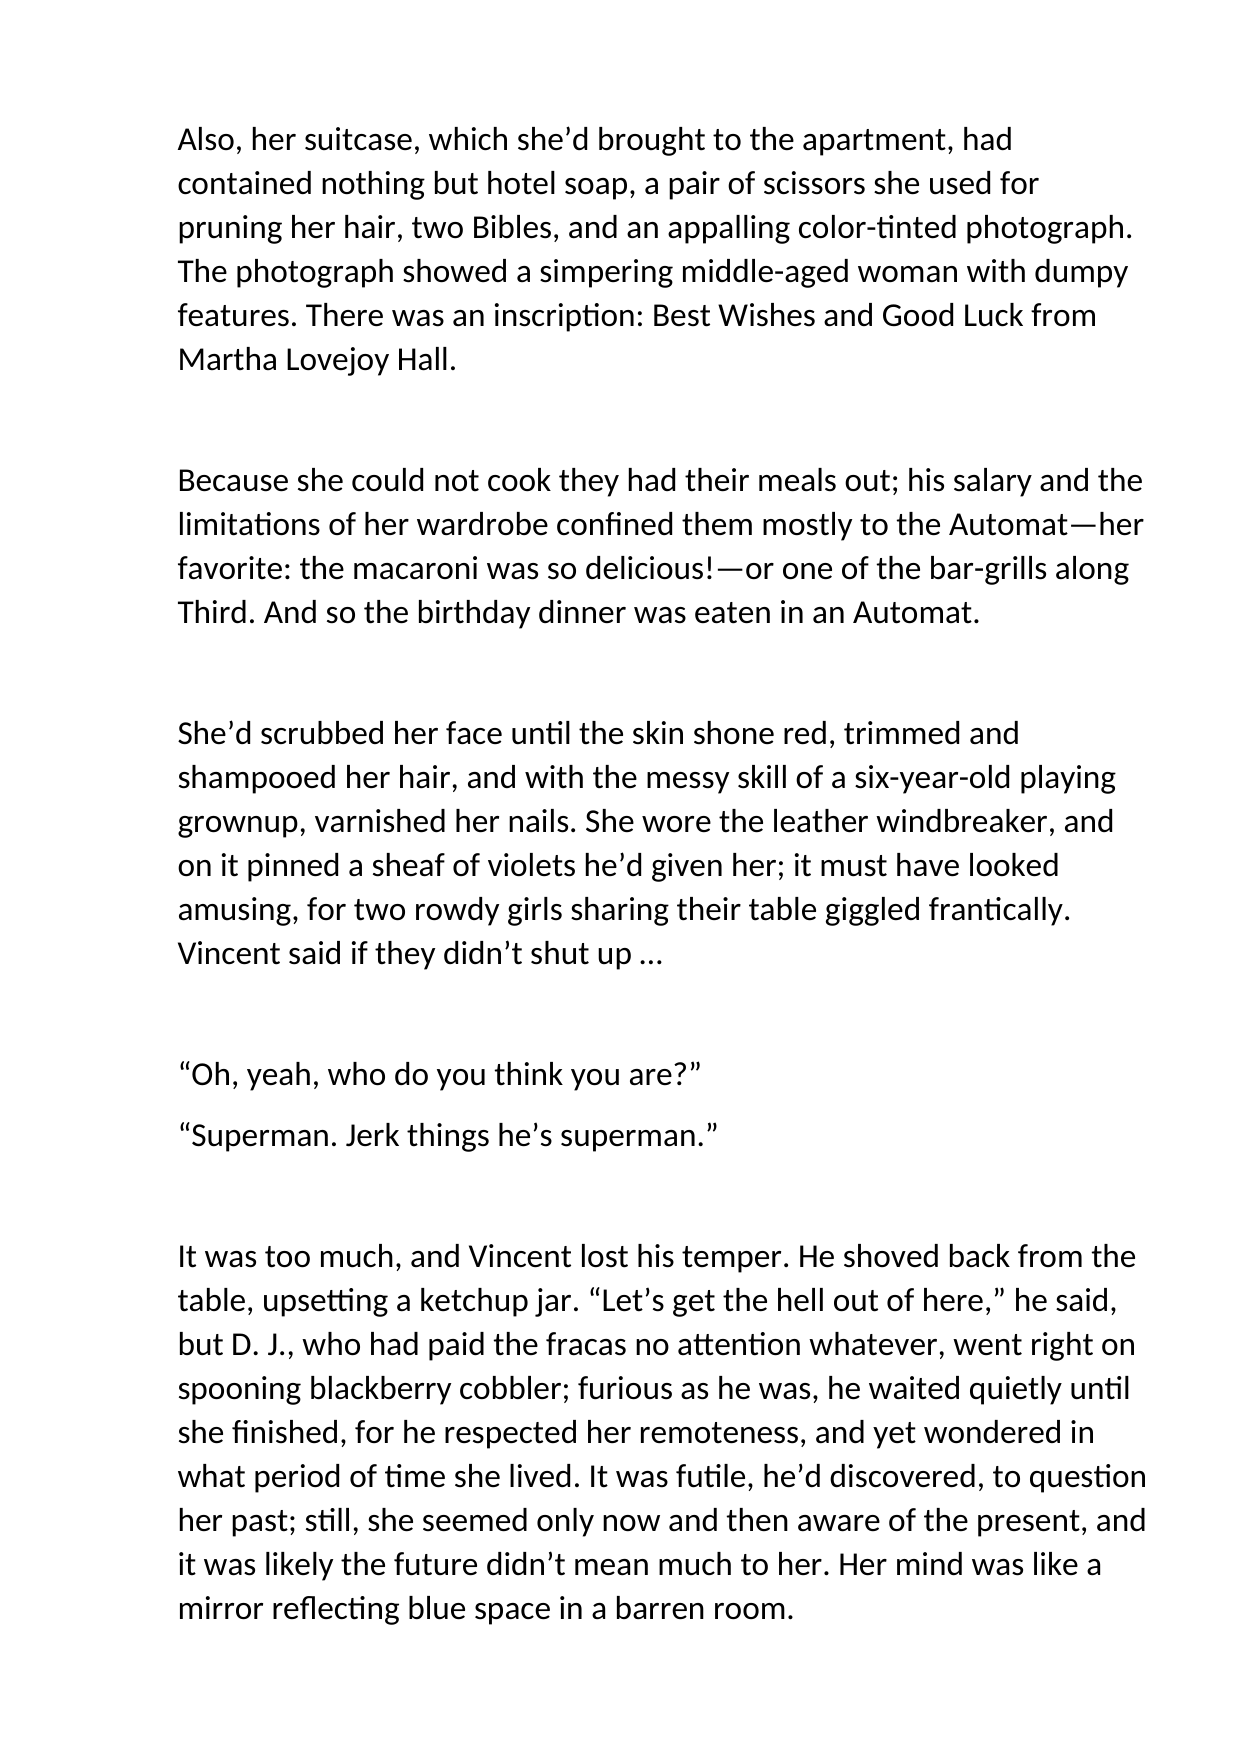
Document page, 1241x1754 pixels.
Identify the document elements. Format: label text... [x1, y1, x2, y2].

text She’d scrubbed her face until the skin shone red, trimmed and shampooed her hair, and with the messy skill of a six-year-old playing grownup, varnished her nails. She wore the leather windbreaker, and on it pinned a sheaf of violets he’d given her; it must have looked amusing, for two rowdy girls sharing their table giggled frantically. Vincent said if they didn’t shut up … [177, 712, 1152, 973]
text It was too much, and Vincent lost his temper. He shoved back from the table, upsetting a ketchup jar. “Let’s get the hell out of here,” he said, but D. J., who had paid the fracas no attention whatever, went right on spooning blackberry cobbler; furious as he was, he waited quietly until she finished, for he respected her remoteness, and yet wondered in what period of time she lived. It was futile, he’d discovered, to question her past; still, she seemed only now and then aware of the present, and it was likely the future didn’t mean much to her. Her mind was like a mirror reflecting blue space in a barren room. [177, 1235, 1152, 1628]
text Also, her suitcase, which she’d brought to the apartment, had contained nothing but hotel soap, a pair of scissors she used for pruning her hair, two Bibles, and an appalling color-tinted photograph. The photograph showed a simpering middle-aged woman with dumpy features. There was an inscription: Best Wishes and Good Luck from Martha Lovejoy Hall. [177, 118, 1152, 379]
text “Superman. Jerk things he’s superman.” [177, 1114, 1152, 1155]
text “Oh, yeah, who do you think you are?” [177, 1053, 1152, 1094]
text Because she could not cook they had their meals out; his salary and the limitations of her wardrobe confined them mostly to the Automat—her favorite: the macaroni was so delicious!—or one of the bar-grills along Third. And so the birthday dinner was eaten in an Automat. [177, 459, 1152, 632]
